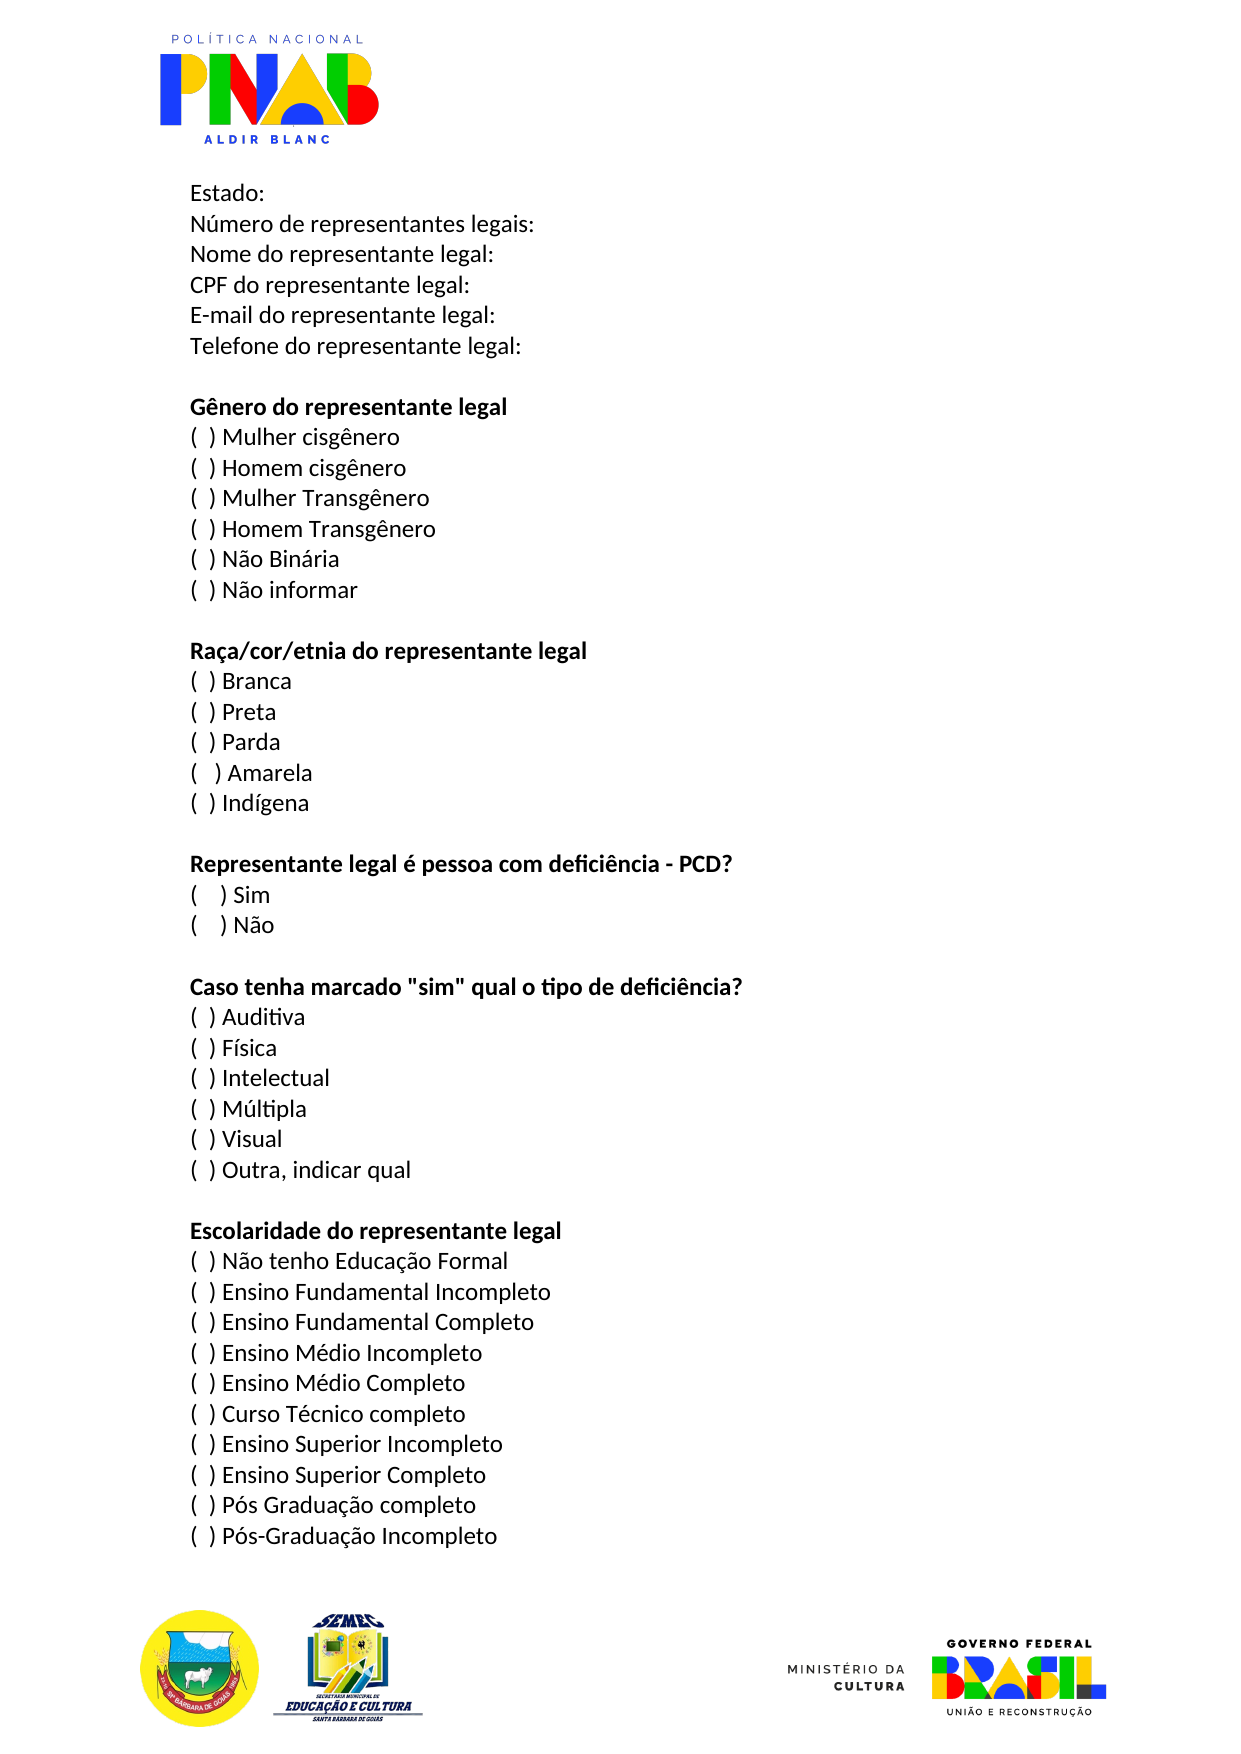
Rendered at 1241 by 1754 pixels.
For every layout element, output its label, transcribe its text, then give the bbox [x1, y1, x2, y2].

text ( ) Mulher Transgênero [190, 482, 1080, 513]
text ( ) Intelectual [190, 1062, 1080, 1093]
text Número de representantes legais: [190, 208, 1080, 238]
text ( ) Mulher cisgênero [190, 421, 1080, 452]
text Representante legal é pessoa com deficiência - PCD? [190, 849, 1080, 879]
text Estado: [190, 177, 1080, 208]
text ( ) Física [190, 1032, 1080, 1062]
text Raça/cor/etnia do representante legal [190, 635, 1080, 666]
text Telefone do representante legal: [190, 330, 1080, 360]
text Nome do representante legal: [190, 238, 1080, 269]
text ( ) Não [190, 910, 1080, 940]
text ( ) Indígena [190, 788, 1080, 818]
text ( ) Pós Graduação completo [190, 1489, 1080, 1520]
text ( ) Curso Técnico completo [190, 1398, 1080, 1428]
text ( ) Ensino Superior Incompleto [190, 1428, 1080, 1459]
text ( ) Não tenho Educação Formal [190, 1245, 1080, 1276]
picture [140, 1610, 259, 1727]
picture [153, 18, 384, 162]
text ( ) Sim [190, 879, 1080, 910]
picture [777, 1622, 1130, 1730]
picture [272, 1612, 423, 1724]
text ( ) Auditiva [190, 1001, 1080, 1032]
text ( ) Homem cisgênero [190, 452, 1080, 482]
text ( ) Ensino Fundamental Completo [190, 1306, 1080, 1337]
text Caso tenha marcado "sim" qual o tipo de deficiência? [190, 971, 1080, 1001]
text ( ) Preta [190, 696, 1080, 727]
text ( ) Não informar [190, 574, 1080, 604]
text ( ) Ensino Médio Completo [190, 1367, 1080, 1398]
text ( ) Pós-Graduação Incompleto [190, 1520, 1080, 1551]
text ( ) Ensino Médio Incompleto [190, 1337, 1080, 1367]
text ( ) Ensino Fundamental Incompleto [190, 1276, 1080, 1306]
text ( ) Não Binária [190, 543, 1080, 574]
text ( ) Branca [190, 666, 1080, 696]
text ( ) Outra, indicar qual [190, 1154, 1080, 1184]
text ( ) Múltipla [190, 1093, 1080, 1123]
text CPF do representante legal: [190, 269, 1080, 299]
text E-mail do representante legal: [190, 299, 1080, 330]
text ( ) Parda [190, 727, 1080, 757]
text Escolaridade do representante legal [190, 1215, 1080, 1245]
text ( ) Ensino Superior Completo [190, 1459, 1080, 1489]
text ( ) Amarela [190, 757, 1080, 788]
text ( ) Homem Transgênero [190, 513, 1080, 543]
text ( ) Visual [190, 1123, 1080, 1154]
text Gênero do representante legal [190, 391, 1080, 421]
